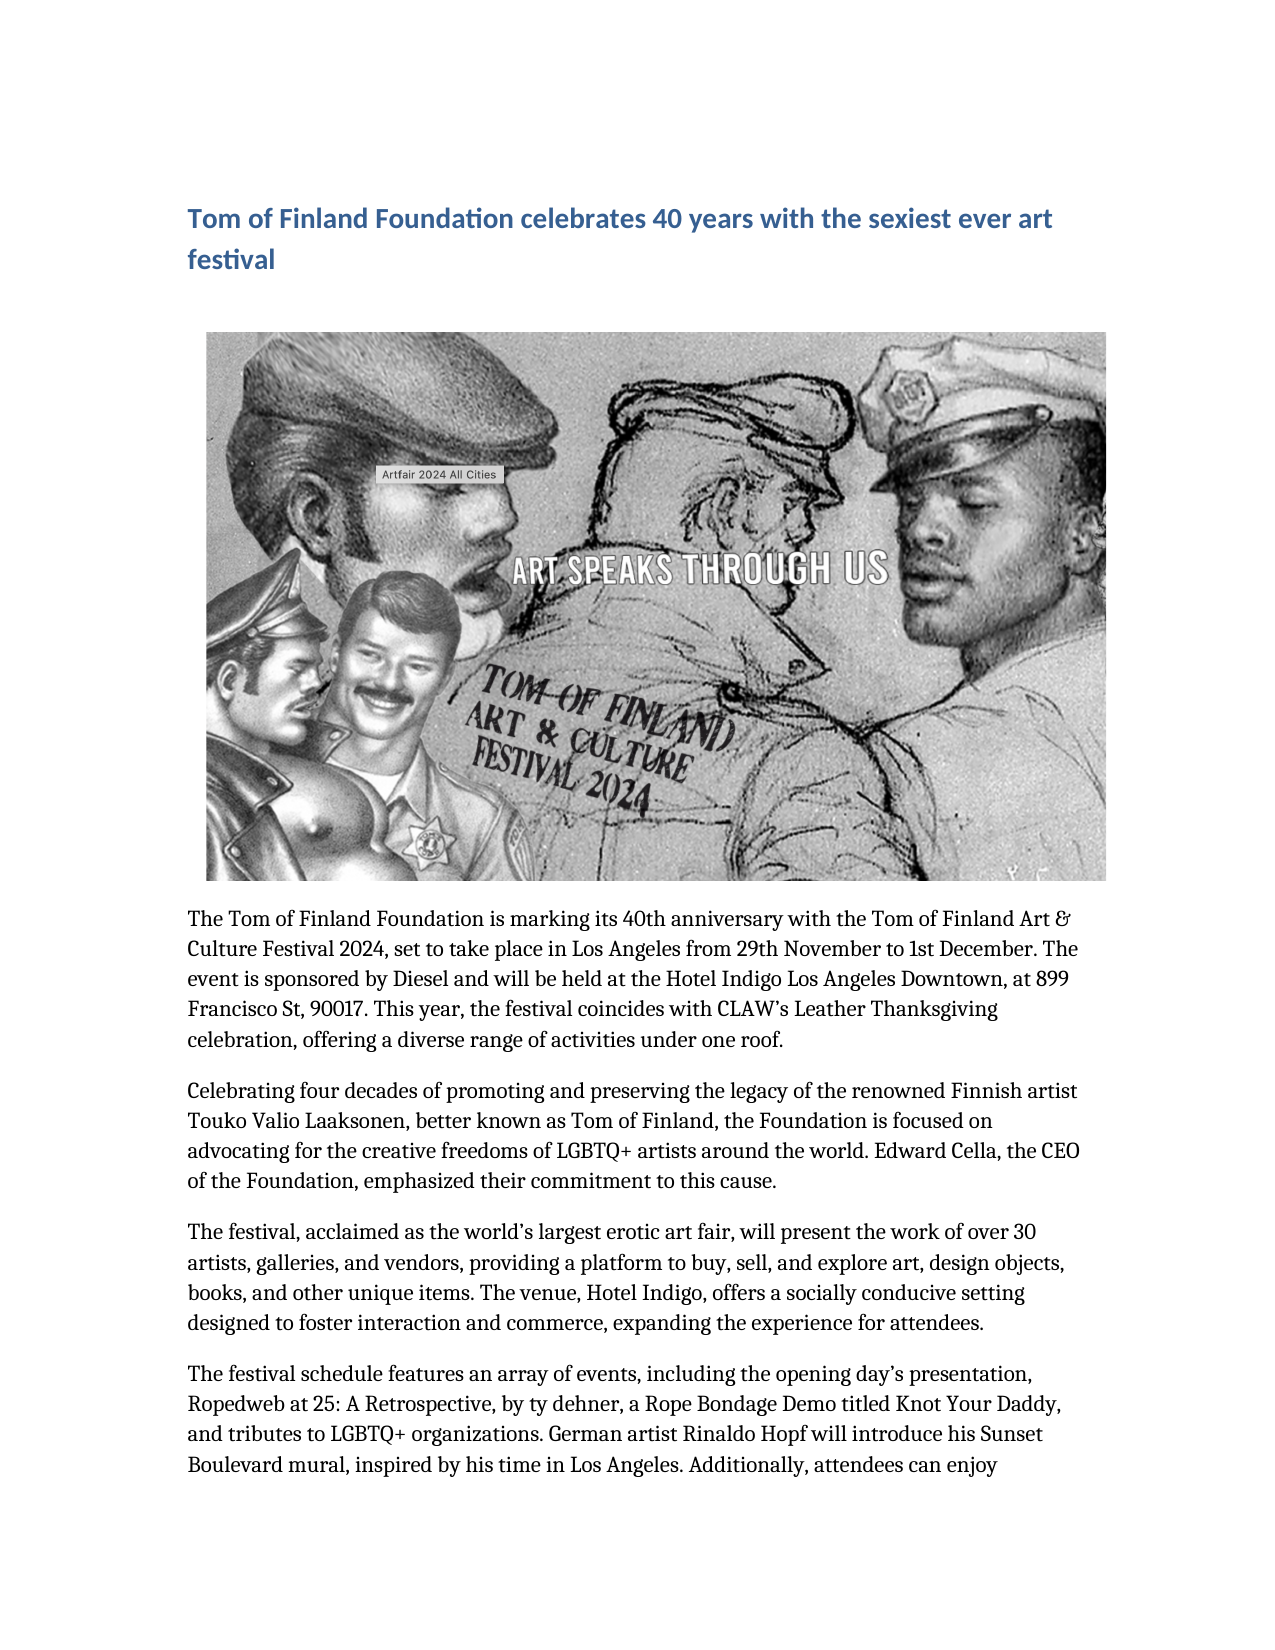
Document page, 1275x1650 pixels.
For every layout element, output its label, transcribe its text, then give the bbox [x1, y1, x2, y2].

text Celebrating four decades of promoting and preserving the legacy of the renowned Finnish artist Touko Valio Laaksonen, better known as Tom of Finland, the Foundation is focused on advocating for the creative freedoms of LGBTQ+ artists around the world. Edward Cella, the CEO of the Foundation, emphasized their commitment to this cause. [187, 1077, 1087, 1194]
text The Tom of Finland Foundation is marking its 40th anniversary with the Tom of Finland Art & Culture Festival 2024, set to take place in Los Angeles from 29th November to 1st December. The event is sponsored by Diesel and will be held at the Hotel Indigo Los Angeles Downtown, at 899 Francisco St, 90017. This year, the festival coincides with CLAW’s Leather Thanksgiving celebration, offering a diverse range of activities under one roof. [187, 906, 1087, 1053]
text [187, 1361, 1087, 1478]
picture [206, 332, 1107, 881]
subtitle Tom of Finland Foundation celebrates 40 years with the sexiest ever art festival [187, 200, 1087, 277]
text The festival, acclaimed as the world’s largest erotic art fair, will present the work of over 30 artists, galleries, and vendors, providing a platform to buy, sell, and explore art, design objects, books, and other unique items. The venue, Hotel Indigo, offers a socially conducive setting designed to foster interaction and commerce, expanding the experience for attendees. [187, 1219, 1087, 1336]
